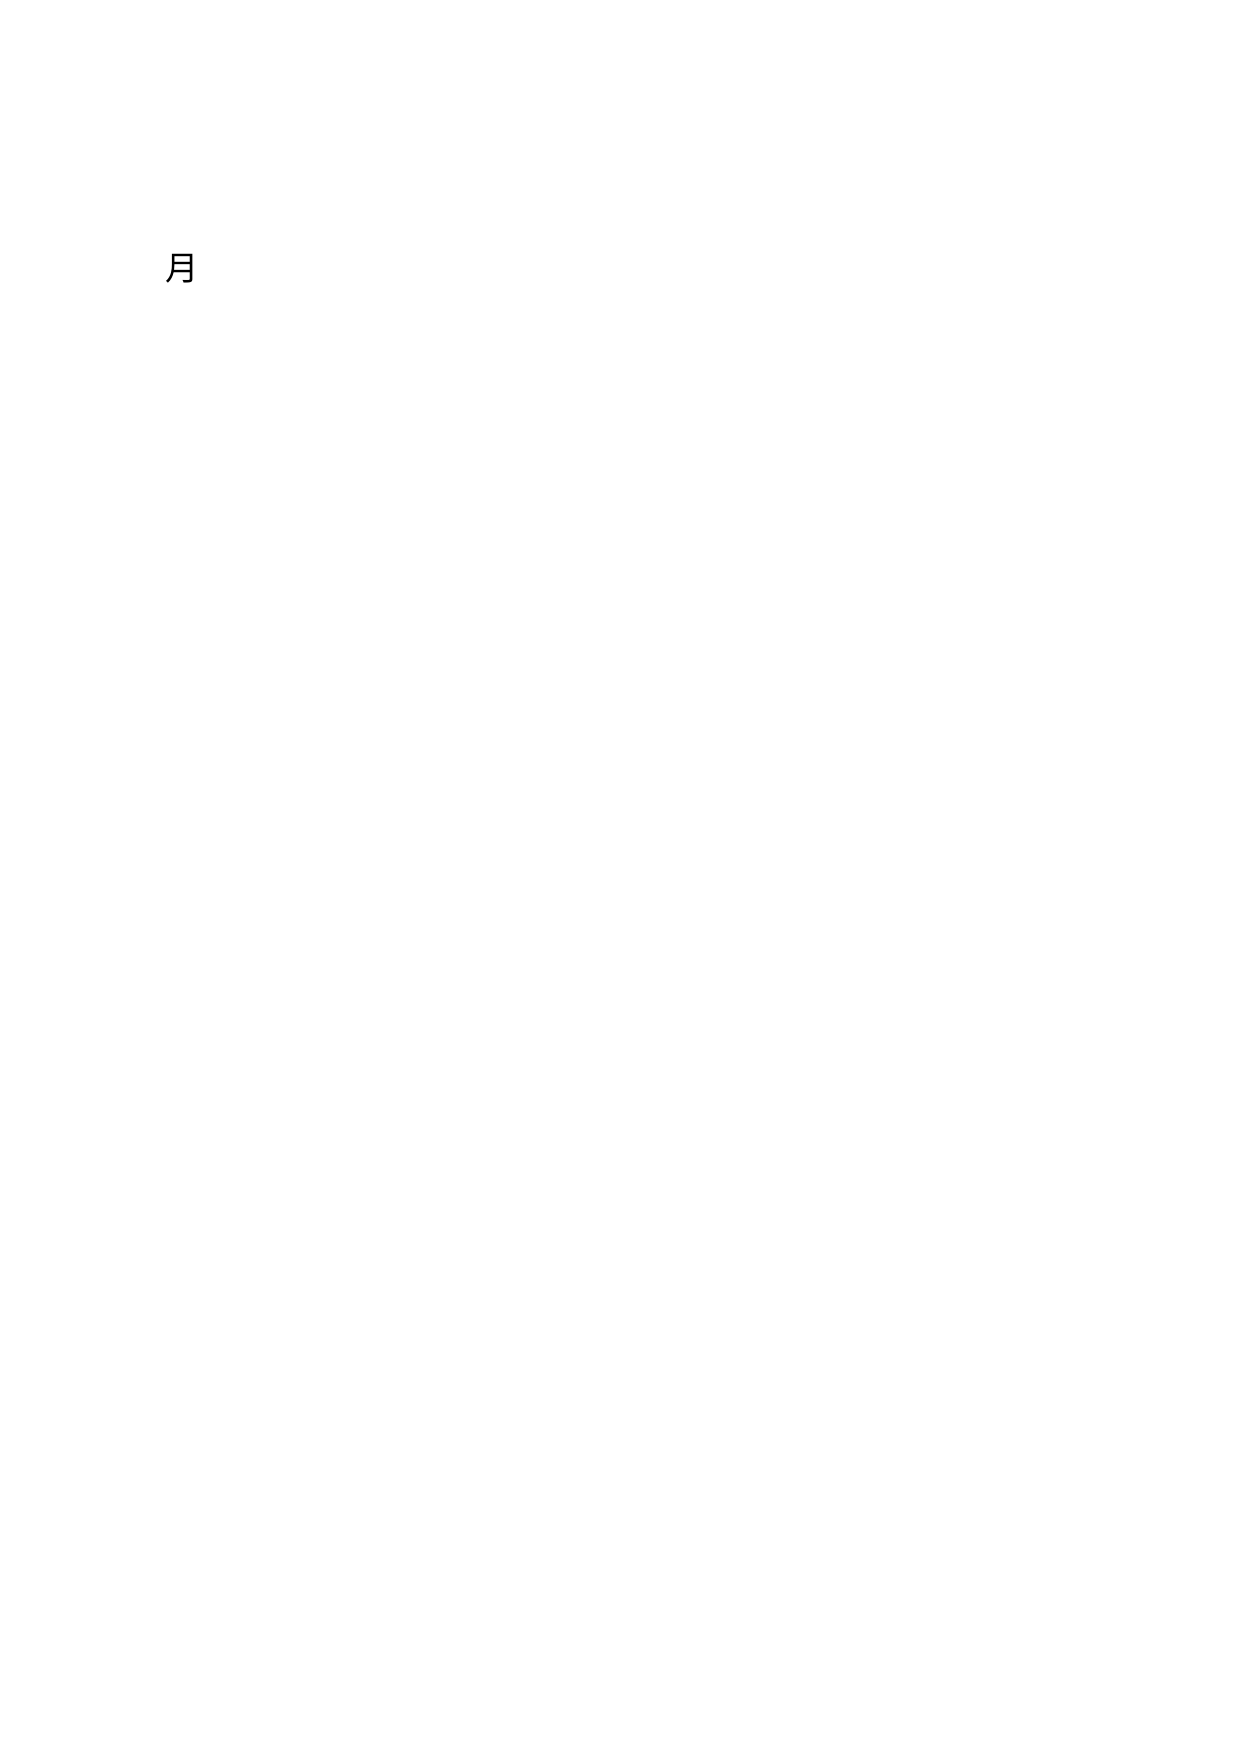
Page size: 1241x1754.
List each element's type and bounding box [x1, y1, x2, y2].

text [165, 233, 1087, 298]
